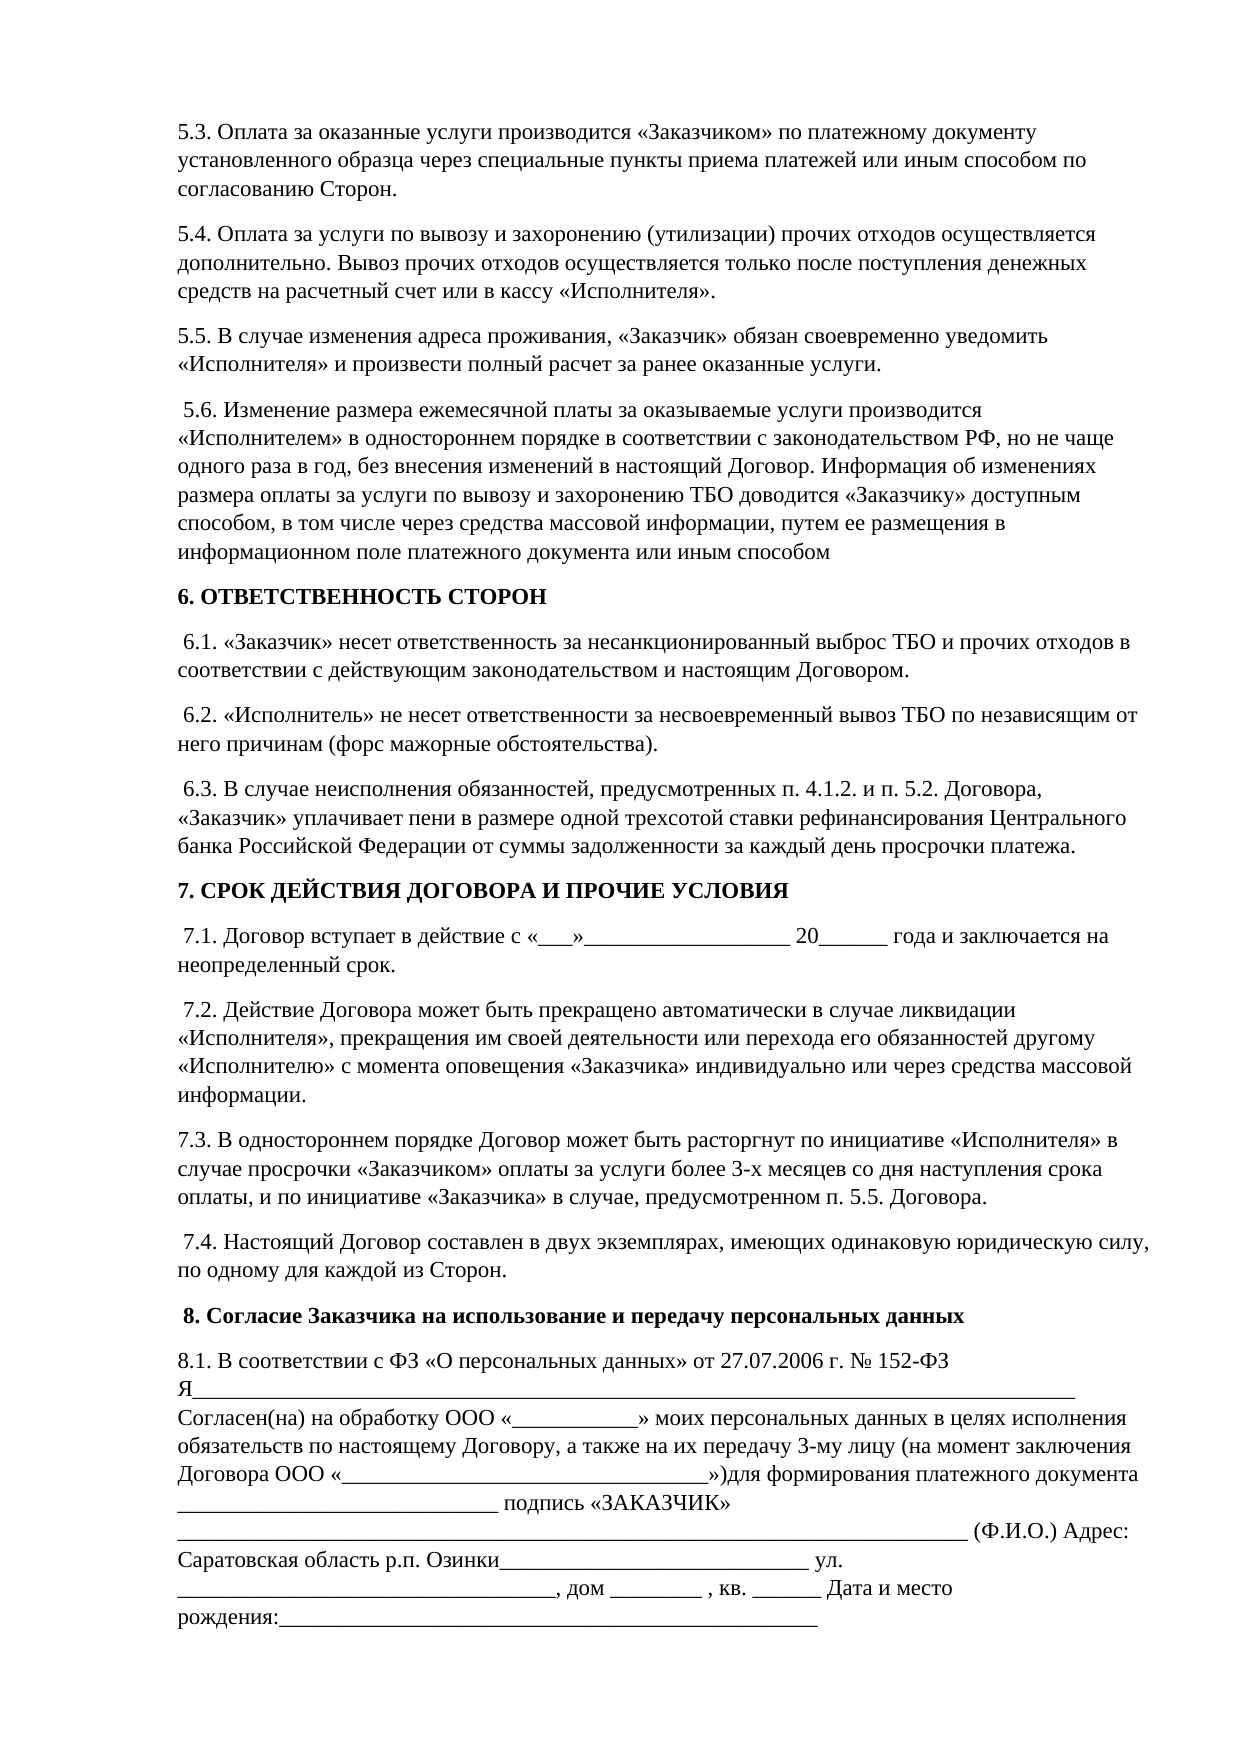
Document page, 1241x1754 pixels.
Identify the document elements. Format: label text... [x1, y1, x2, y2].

text 6.2. «Исполнитель» не несет ответственности за несвоевременный вывоз ТБО по независящим от него причинам (форс мажорные обстоятельства). [177, 702, 1152, 756]
text 8. Согласие Заказчика на использование и передачу персональных данных [177, 1302, 1152, 1328]
text 5.6. Изменение размера ежемесячной платы за оказываемые услуги производится «Исполнителем» в одностороннем порядке в соответствии с законодательством РФ, но не чаще одного раза в год, без внесения изменений в настоящий Договор. Информация об изменениях размера оплаты за услуги по вывозу и захоронению ТБО доводится «Заказчику» доступным способом, в том числе через средства массовой информации, путем ее размещения в информационном поле платежного документа или иным способом [177, 396, 1152, 564]
text 5.3. Оплата за оказанные услуги производится «Заказчиком» по платежному документу установленного образца через специальные пункты приема платежей или иным способом по согласованию Сторон. [177, 118, 1152, 201]
text 6.3. В случае неисполнения обязанностей, предусмотренных п. 4.1.2. и п. 5.2. Договора, «Заказчик» уплачивает пени в размере одной трехсотой ставки рефинансирования Центрального банка Российской Федерации от суммы задолженности за каждый день просрочки платежа. [177, 775, 1152, 858]
text 7. СРОК ДЕЙСТВИЯ ДОГОВОРА И ПРОЧИЕ УСЛОВИЯ [177, 877, 1152, 903]
text 7.3. В одностороннем порядке Договор может быть расторгнут по инициативе «Исполнителя» в случае просрочки «Заказчиком» оплаты за услуги более 3-х месяцев со дня наступления срока оплаты, и по инициативе «Заказчика» в случае, предусмотренном п. 5.5. Договора. [177, 1126, 1152, 1209]
text 6. ОТВЕТСТВЕННОСТЬ СТОРОН [177, 583, 1152, 609]
text 7.4. Настоящий Договор составлен в двух экземплярах, имеющих одинаковую юридическую силу, по одному для каждой из Сторон. [177, 1228, 1152, 1283]
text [177, 1347, 1152, 1629]
text 6.1. «Заказчик» несет ответственность за несанкционированный выброс ТБО и прочих отходов в соответствии с действующим законодательством и настоящим Договором. [177, 628, 1152, 683]
text 7.1. Договор вступает в действие с «___»__________________ 20______ года и заключается на неопределенный срок. [177, 922, 1152, 977]
text 7.2. Действие Договора может быть прекращено автоматически в случае ликвидации «Исполнителя», прекращения им своей деятельности или перехода его обязанностей другому «Исполнителю» с момента оповещения «Заказчика» индивидуально или через средства массовой информации. [177, 996, 1152, 1107]
text 5.4. Оплата за услуги по вывозу и захоронению (утилизации) прочих отходов осуществляется дополнительно. Вывоз прочих отходов осуществляется только после поступления денежных средств на расчетный счет или в кассу «Исполнителя». [177, 220, 1152, 303]
text 5.5. В случае изменения адреса проживания, «Заказчик» обязан своевременно уведомить «Исполнителя» и произвести полный расчет за ранее оказанные услуги. [177, 322, 1152, 377]
